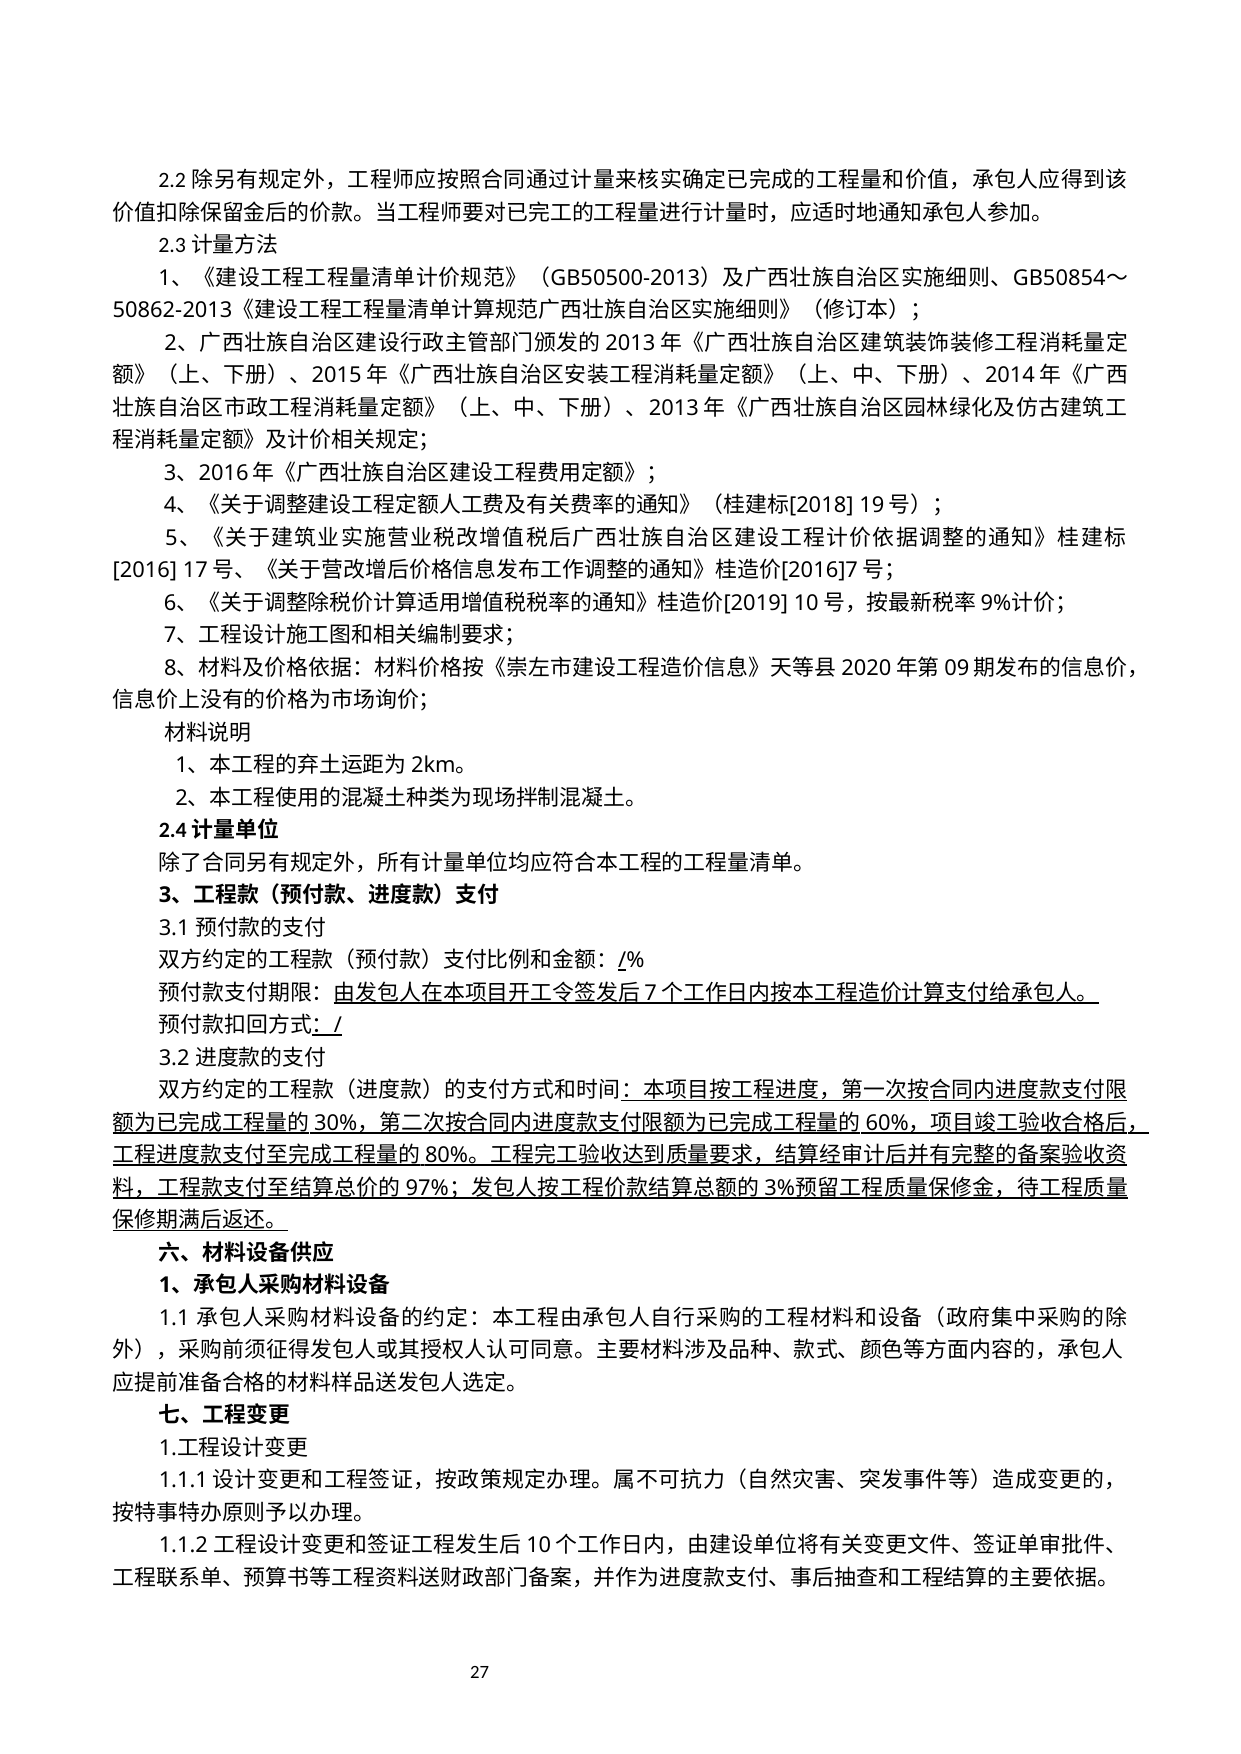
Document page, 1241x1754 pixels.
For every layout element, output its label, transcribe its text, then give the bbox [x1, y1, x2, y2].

text 3.1 预付款的支付 [112, 909, 1128, 942]
text 材料说明 [112, 714, 1128, 747]
text 1.工程设计变更 [112, 1429, 1128, 1462]
text 3.2 进度款的支付 [112, 1039, 1128, 1072]
text 1、本工程的弃土运距为2km。 [112, 747, 1128, 779]
text 4、《关于调整建设工程定额人工费及有关费率的通知》（桂建标[2018] 19号）； [112, 487, 1128, 519]
text 2、本工程使用的混凝土种类为现场拌制混凝土。 [112, 779, 1128, 812]
text 预付款支付期限：由发包人在本项目开工令签发后7个工作日内按本工程造价计算支付给承包人。 [112, 974, 1128, 1007]
text 2.2 除另有规定外，工程师应按照合同通过计量来核实确定已完成的工程量和价值，承包人应得到该价值扣除保留金后的价款。当工程师要对已完工的工程量进行计量时，应适时地通知承包人参加。 [112, 162, 1128, 227]
text 六、材料设备供应 [112, 1234, 1128, 1267]
text 预付款扣回方式：/ [112, 1007, 1128, 1039]
text 2.3 计量方法 [112, 227, 1128, 259]
text 8、材料及价格依据：材料价格按《崇左市建设工程造价信息》天等县2020年第09期发布的信息价，信息价上没有的价格为市场询价； [112, 649, 1128, 714]
text 7、工程设计施工图和相关编制要求； [112, 617, 1128, 649]
text 6、《关于调整除税价计算适用增值税税率的通知》桂造价[2019] 10号，按最新税率9%计价； [112, 584, 1128, 617]
text 双方约定的工程款（进度款）的支付方式和时间：本项目按工程进度，第一次按合同内进度款支付限额为已完成工程量的30%，第二次按合同内进度款支付限额为已完成工程量的60%，项目竣工验收合格后，工程进度款支付至完成工程量的80%。工程完工验收达到质量要求，结算经审计后并有完整的备案验收资料，工程款支付至结算总价的97%；发包人按工程价款结算总额的3%预留工程质量保修金，待工程质量保修期满后返还。 [112, 1198, 1128, 1234]
text 除了合同另有规定外，所有计量单位均应符合本工程的工程量清单。 [112, 844, 1128, 877]
text 5、《关于建筑业实施营业税改增值税后广西壮族自治区建设工程计价依据调整的通知》桂建标[2016] 17号、《关于营改增后价格信息发布工作调整的通知》桂造价[2016]7号； [112, 519, 1128, 584]
text 1.1 承包人采购材料设备的约定：本工程由承包人自行采购的工程材料和设备（政府集中采购的除外），采购前须征得发包人或其授权人认可同意。主要材料涉及品种、款式、颜色等方面内容的，承包人应提前准备合格的材料样品送发包人选定。 [112, 1299, 1128, 1397]
text 2、广西壮族自治区建设行政主管部门颁发的2013年《广西壮族自治区建筑装饰装修工程消耗量定额》（上、下册）、2015年《广西壮族自治区安装工程消耗量定额》（上、中、下册）、2014年《广西壮族自治区市政工程消耗量定额》（上、中、下册）、2013年《广西壮族自治区园林绿化及仿古建筑工程消耗量定额》及计价相关规定； [112, 324, 1128, 454]
text 七、工程变更 [112, 1397, 1128, 1429]
text 1.1.2 工程设计变更和签证工程发生后10个工作日内，由建设单位将有关变更文件、签证单审批件、工程联系单、预算书等工程资料送财政部门备案，并作为进度款支付、事后抽查和工程结算的主要依据。 [112, 1527, 1128, 1592]
text 1、《建设工程工程量清单计价规范》（GB50500-2013）及广西壮族自治区实施细则、GB50854〜50862-2013《建设工程工程量清单计算规范广西壮族自治区实施细则》（修订本）； [112, 259, 1128, 324]
text 3、2016年《广西壮族自治区建设工程费用定额》； [112, 454, 1128, 487]
text 1.1.1设计变更和工程签证，按政策规定办理。属不可抗力（自然灾害、突发事件等）造成变更的，按特事特办原则予以办理。 [112, 1462, 1128, 1527]
text 双方约定的工程款（预付款）支付比例和金额：/% [112, 942, 1128, 974]
text 双方约定的工程款（进度款）的支付方式和时间：本项目按工程进度，第一次按合同内进度款支付限额为已完成工程量的30%，第二次按合同内进度款支付限额为已完成工程量的60%，项目竣工验收合格后，工程进度款支付至完成工程量的80%。工程完工验收达到质量要求，结算经审计后并有完整的备案验收资料，工程款支付至结算总价的97%；发包人按工程价款结算总额的3%预留工程质量保修金，待工程质量保修期满后返还。 [112, 1072, 1128, 1197]
text 2.4 计量单位 [112, 812, 1128, 844]
text 3、工程款（预付款、进度款）支付 [112, 877, 1128, 909]
text 1、承包人采购材料设备 [112, 1267, 1128, 1299]
